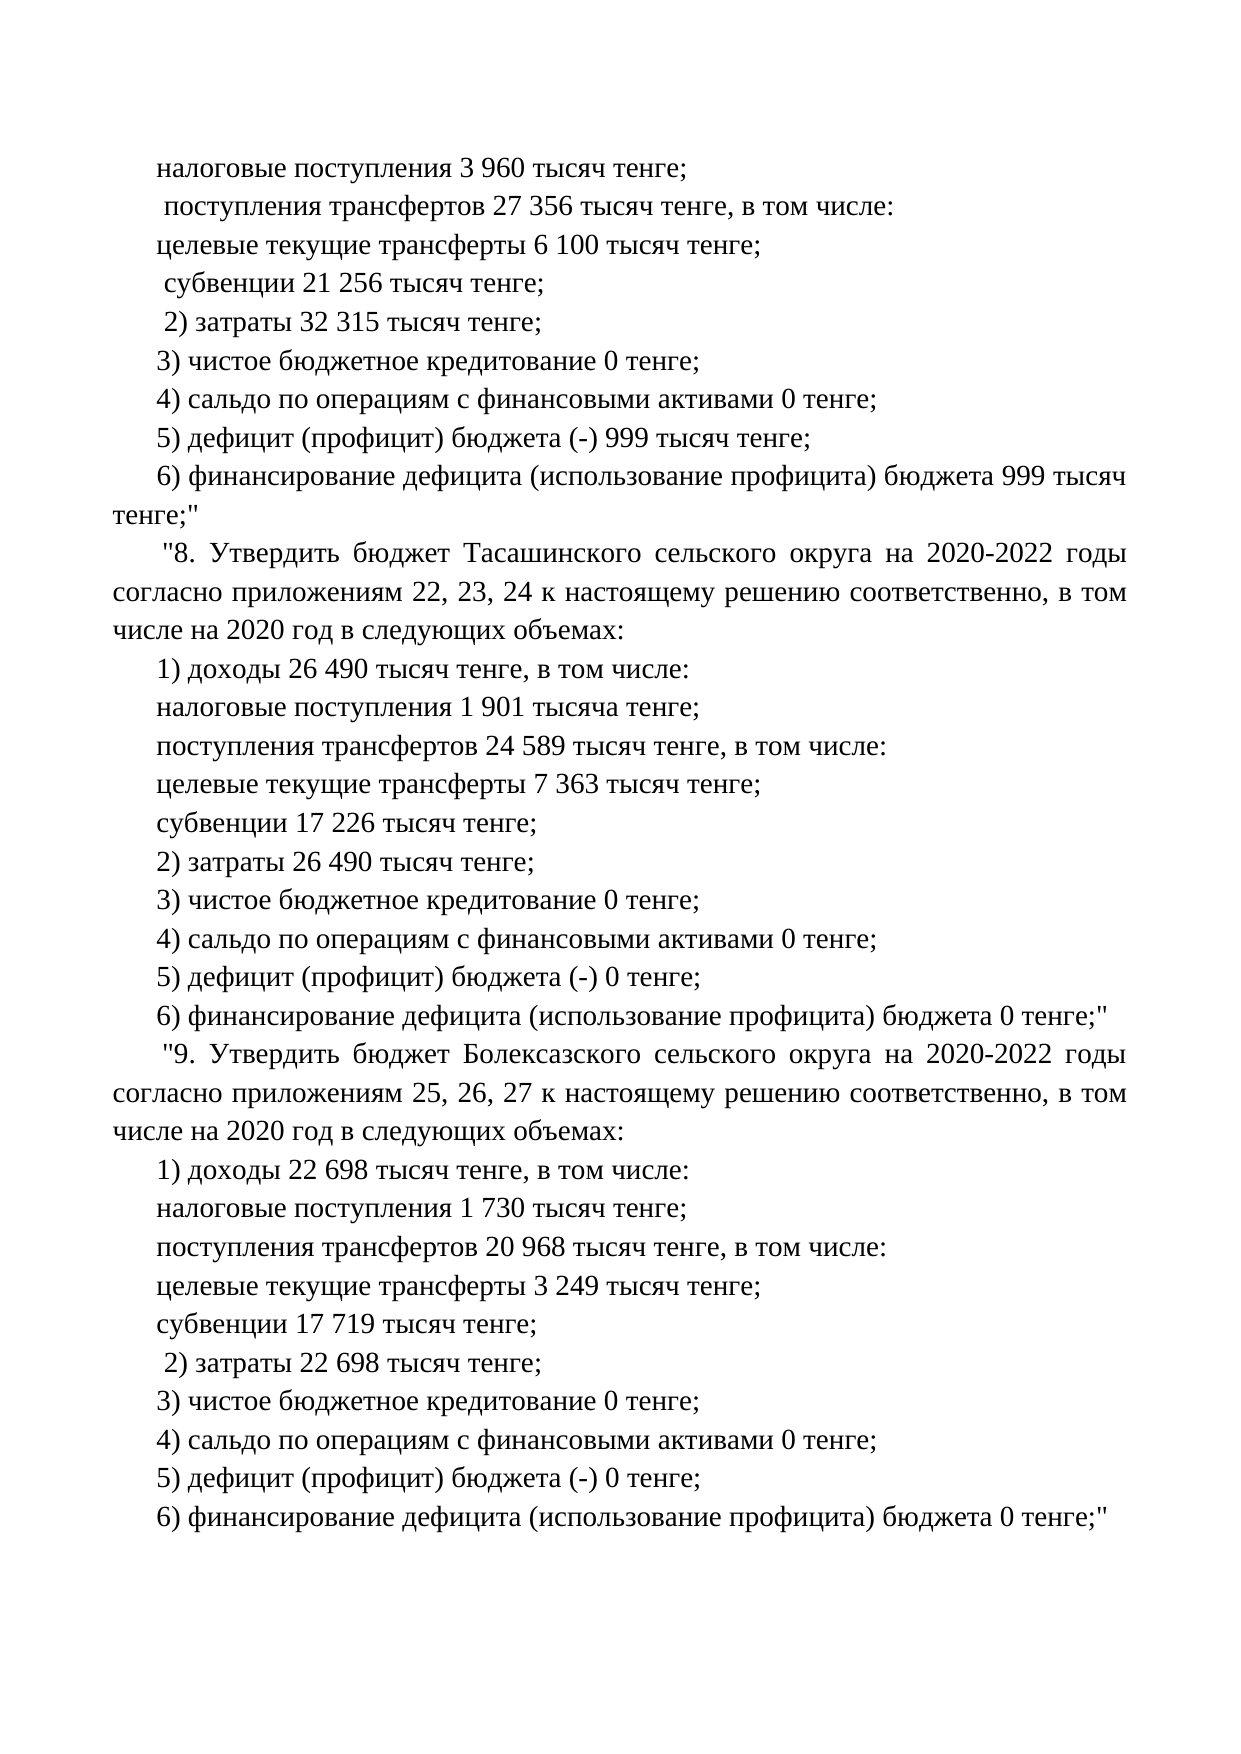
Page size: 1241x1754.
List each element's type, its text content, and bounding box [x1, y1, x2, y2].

text 4) сальдо по операциям с финансовыми активами 0 тенге; [112, 1422, 1128, 1455]
text 2) затраты 26 490 тысяч тенге; [112, 844, 1128, 877]
text 6) финансирование дефицита (использование профицита) бюджета 0 тенге;" [112, 998, 1128, 1031]
text 5) дефицит (профицит) бюджета (-) 999 тысяч тенге; [112, 420, 1128, 453]
text 6) финансирование дефицита (использование профицита) бюджета 999 тысяч тенге;" [112, 458, 1128, 530]
text 5) дефицит (профицит) бюджета (-) 0 тенге; [112, 1460, 1128, 1494]
text поступления трансфертов 20 968 тысяч тенге, в том числе: [112, 1229, 1128, 1263]
text 6) финансирование дефицита (использование профицита) бюджета 0 тенге;" [112, 1499, 1128, 1532]
text "8. Утвердить бюджет Тасашинского сельского округа на 2020-2022 годы согласно приложениям 22, 23, 24 к настоящему решению соответственно, в том числе на 2020 год в следующих объемах: [112, 535, 1128, 646]
text 4) сальдо по операциям с финансовыми активами 0 тенге; [112, 381, 1128, 415]
text налоговые поступления 3 960 тысяч тенге; [112, 150, 1128, 183]
text целевые текущие трансферты 3 249 тысяч тенге; [112, 1268, 1128, 1301]
text "9. Утвердить бюджет Болексазского сельского округа на 2020-2022 годы согласно приложениям 25, 26, 27 к настоящему решению соответственно, в том числе на 2020 год в следующих объемах: [112, 1036, 1128, 1147]
text 2) затраты 22 698 тысяч тенге; [112, 1345, 1128, 1378]
text поступления трансфертов 27 356 тысяч тенге, в том числе: [112, 188, 1128, 222]
text 1) доходы 26 490 тысяч тенге, в том числе: [112, 651, 1128, 684]
text 3) чистое бюджетное кредитование 0 тенге; [112, 343, 1128, 376]
text целевые текущие трансферты 6 100 тысяч тенге; [112, 227, 1128, 261]
text субвенции 17 719 тысяч тенге; [112, 1306, 1128, 1340]
text 3) чистое бюджетное кредитование 0 тенге; [112, 1383, 1128, 1417]
text 4) сальдо по операциям с финансовыми активами 0 тенге; [112, 921, 1128, 954]
text субвенции 21 256 тысяч тенге; [112, 266, 1128, 299]
text 3) чистое бюджетное кредитование 0 тенге; [112, 882, 1128, 916]
text 1) доходы 22 698 тысяч тенге, в том числе: [112, 1152, 1128, 1186]
text 2) затраты 32 315 тысяч тенге; [112, 304, 1128, 338]
text поступления трансфертов 24 589 тысяч тенге, в том числе: [112, 728, 1128, 762]
text целевые текущие трансферты 7 363 тысяч тенге; [112, 767, 1128, 800]
text налоговые поступления 1 730 тысяч тенге; [112, 1191, 1128, 1224]
text 5) дефицит (профицит) бюджета (-) 0 тенге; [112, 959, 1128, 993]
text налоговые поступления 1 901 тысяча тенге; [112, 689, 1128, 723]
text субвенции 17 226 тысяч тенге; [112, 805, 1128, 839]
